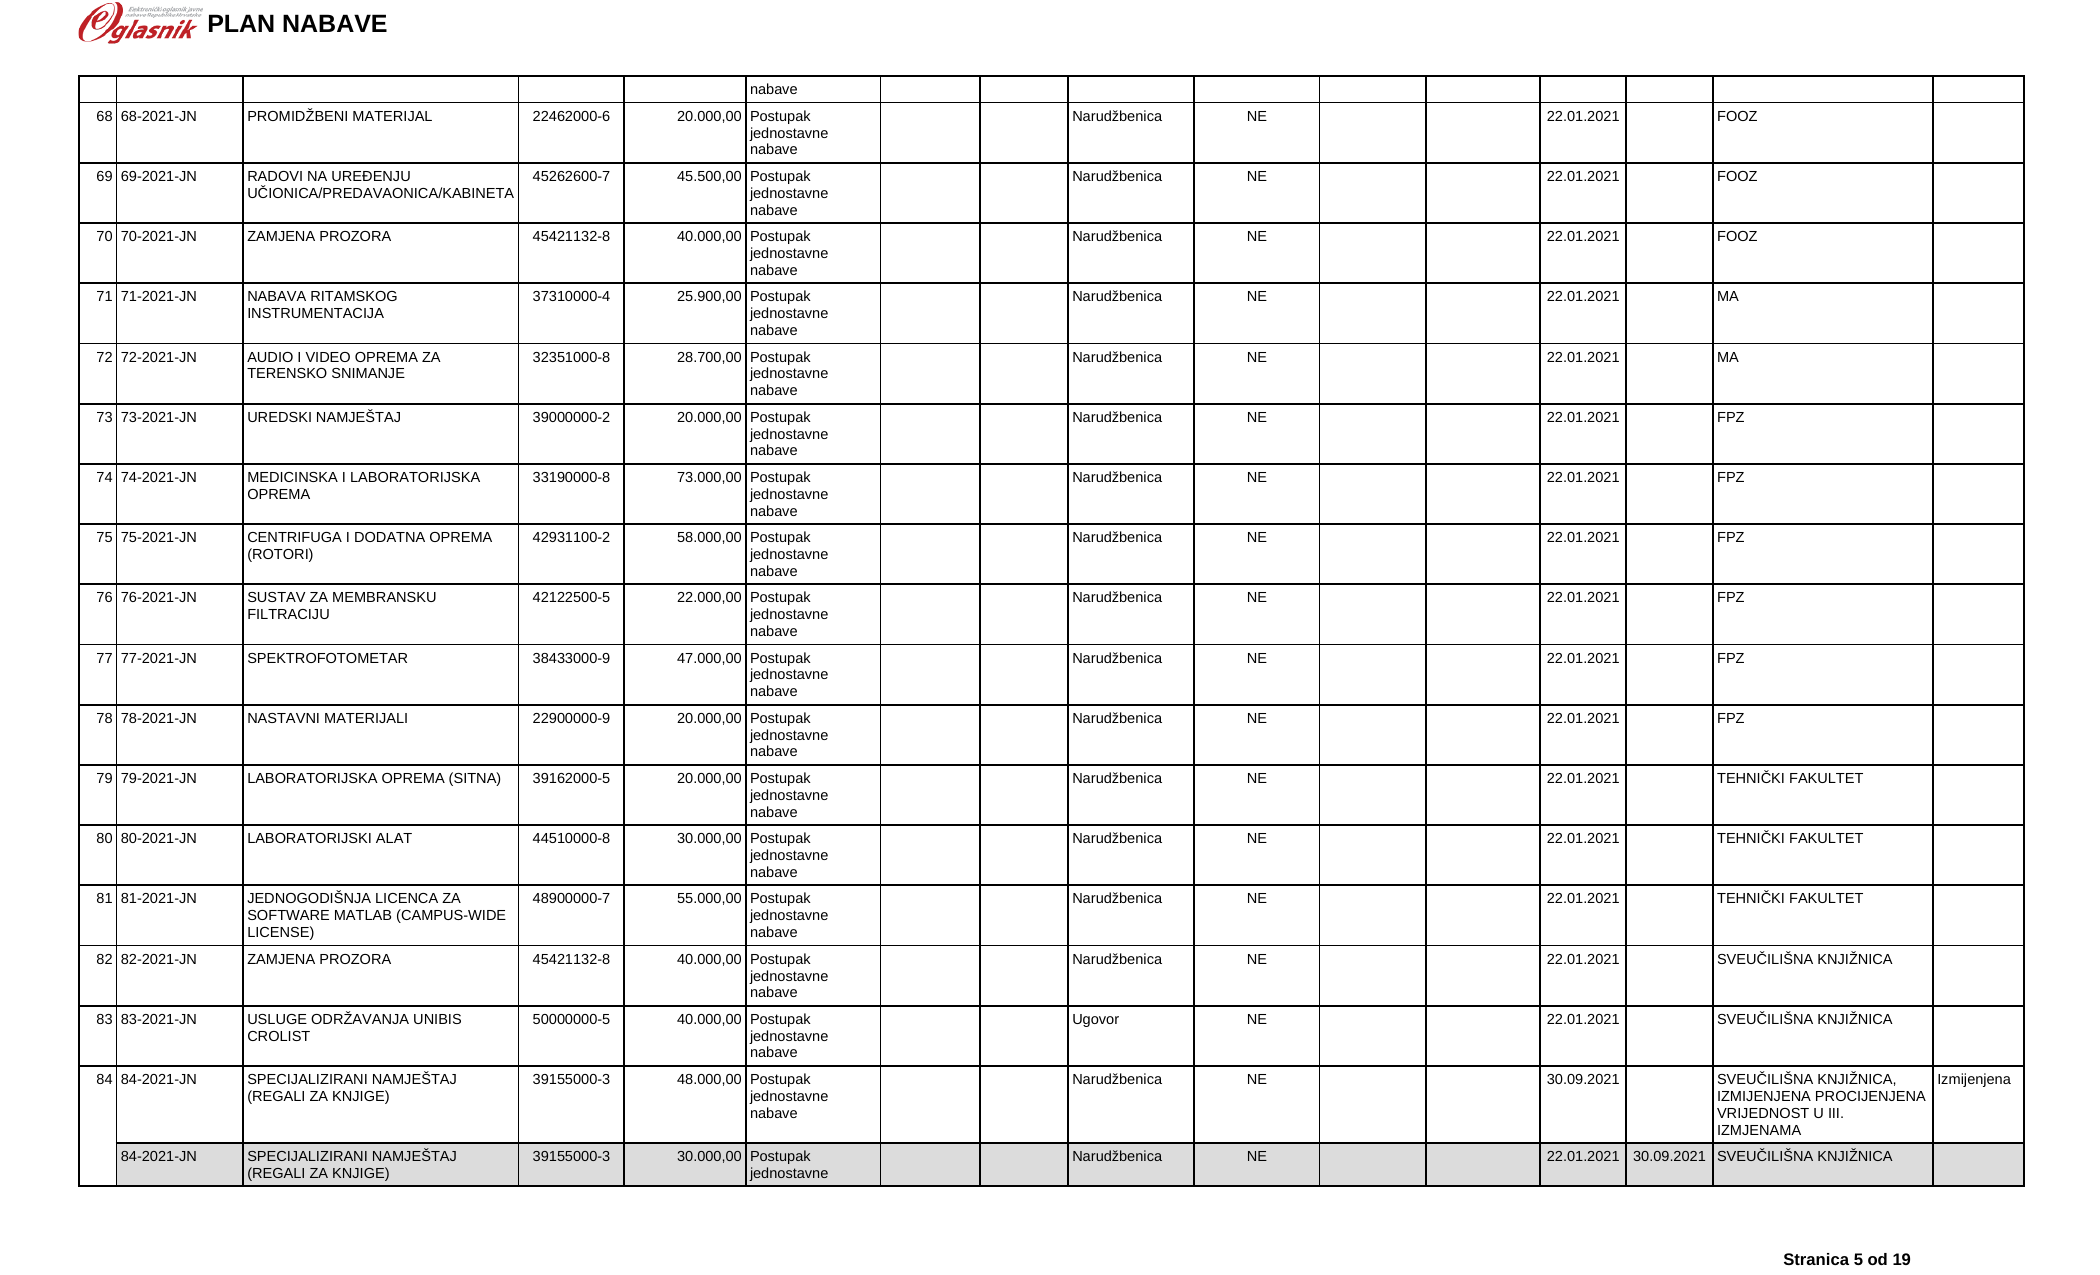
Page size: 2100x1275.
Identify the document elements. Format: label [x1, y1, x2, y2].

table_cell [1714, 946, 1932, 1005]
table_cell [1195, 766, 1319, 824]
table_cell [1069, 585, 1193, 644]
table_cell [1195, 525, 1319, 583]
table_cell [1541, 103, 1625, 162]
table_cell [244, 826, 518, 884]
table_cell [1195, 103, 1319, 162]
table_cell [1934, 766, 2023, 824]
table_cell [117, 826, 242, 884]
table_cell [881, 465, 979, 523]
table_cell [519, 77, 623, 102]
table_cell [1427, 164, 1539, 222]
table_cell [881, 766, 979, 824]
table_cell [519, 766, 623, 824]
table_cell [981, 946, 1067, 1005]
table_cell [117, 946, 242, 1005]
table_cell [519, 284, 623, 343]
table_cell [981, 525, 1067, 583]
table_cell [1934, 1067, 2023, 1142]
table_cell [244, 1067, 518, 1142]
table_cell [244, 164, 518, 222]
table_cell [117, 1007, 242, 1065]
table_cell [1627, 645, 1712, 704]
table_cell [881, 77, 979, 102]
table_cell [519, 645, 623, 704]
table_cell [1427, 405, 1539, 463]
table_cell [1627, 284, 1712, 343]
table_cell [1427, 645, 1539, 704]
table_cell [1627, 344, 1712, 403]
table_cell [1320, 525, 1425, 583]
table_cell [747, 886, 880, 945]
table_cell [1069, 525, 1193, 583]
table_cell [981, 224, 1067, 282]
table_cell [117, 405, 242, 463]
table_cell [747, 1007, 880, 1065]
table_cell [747, 77, 880, 102]
table_cell [244, 525, 518, 583]
table_cell [519, 826, 623, 884]
table_cell [1714, 585, 1932, 644]
table_cell [1627, 465, 1712, 523]
table_cell [244, 77, 518, 102]
table_cell [1934, 77, 2023, 102]
table_cell [244, 706, 518, 764]
table_cell [244, 103, 518, 162]
table_cell [625, 103, 745, 162]
table_cell [1195, 1007, 1319, 1065]
table_cell [1541, 525, 1625, 583]
table_cell [1320, 405, 1425, 463]
table_cell [1427, 525, 1539, 583]
table_cell [1934, 706, 2023, 764]
table_cell [1427, 1067, 1539, 1142]
table_cell [244, 284, 518, 343]
table_cell [625, 224, 745, 282]
table_cell [981, 465, 1067, 523]
table_cell [1427, 766, 1539, 824]
table_cell [1934, 826, 2023, 884]
table_cell [1427, 224, 1539, 282]
table_cell [981, 585, 1067, 644]
table_cell [1320, 826, 1425, 884]
table_cell [1195, 164, 1319, 222]
table_cell [244, 1007, 518, 1065]
table_cell [1541, 284, 1625, 343]
table_cell [1069, 706, 1193, 764]
table_cell [519, 1007, 623, 1065]
table_cell [1627, 706, 1712, 764]
table_cell [1069, 766, 1193, 824]
table_cell [1195, 284, 1319, 343]
table_cell [747, 946, 880, 1005]
table_cell [747, 465, 880, 523]
table_cell [1714, 1007, 1932, 1065]
table_cell [625, 645, 745, 704]
table_cell [1714, 405, 1932, 463]
table_cell [117, 766, 242, 824]
table_cell [1195, 706, 1319, 764]
table_cell [981, 766, 1067, 824]
table_cell [1195, 826, 1319, 884]
table_cell [747, 224, 880, 282]
table_cell [117, 525, 242, 583]
table_cell [1541, 405, 1625, 463]
table_cell [1320, 706, 1425, 764]
table_cell [981, 344, 1067, 403]
table_cell [1320, 766, 1425, 824]
table_cell [1627, 77, 1712, 102]
table_cell [1320, 284, 1425, 343]
table_cell [1714, 525, 1932, 583]
table_cell [1714, 344, 1932, 403]
table_cell [117, 344, 242, 403]
table_cell [1069, 284, 1193, 343]
table_cell [1627, 1067, 1712, 1142]
table_cell [244, 946, 518, 1005]
table_cell [244, 224, 518, 282]
table_cell [1320, 103, 1425, 162]
table_cell [981, 284, 1067, 343]
table_cell [981, 886, 1067, 945]
table_cell [1541, 77, 1625, 102]
table_cell [1320, 465, 1425, 523]
table_cell [747, 826, 880, 884]
table_cell [625, 766, 745, 824]
table_cell [625, 525, 745, 583]
table_cell [117, 77, 242, 102]
table_cell [519, 405, 623, 463]
table_cell [625, 164, 745, 222]
table_cell [1320, 946, 1425, 1005]
table_cell [1320, 344, 1425, 403]
table_cell [747, 1067, 880, 1142]
table_cell [881, 645, 979, 704]
table_cell [1627, 826, 1712, 884]
table_cell [1934, 1007, 2023, 1065]
table_cell [1627, 946, 1712, 1005]
table_cell [625, 1007, 745, 1065]
table_cell [1714, 1067, 1932, 1142]
table_cell [1320, 585, 1425, 644]
table_cell [881, 405, 979, 463]
table_cell [1934, 645, 2023, 704]
table_cell [1320, 886, 1425, 945]
table_cell [1627, 103, 1712, 162]
table_cell [881, 886, 979, 945]
table_cell [1714, 164, 1932, 222]
table_cell [747, 645, 880, 704]
table_cell [1427, 1007, 1539, 1065]
table_cell [881, 103, 979, 162]
table_cell [881, 525, 979, 583]
table_cell [1934, 344, 2023, 403]
table_cell [1714, 284, 1932, 343]
table_cell [1627, 1007, 1712, 1065]
table_cell [747, 164, 880, 222]
table_cell [981, 645, 1067, 704]
table_cell [1320, 224, 1425, 282]
table_cell [519, 224, 623, 282]
table_cell [1195, 645, 1319, 704]
table_cell [1069, 465, 1193, 523]
table_cell [747, 585, 880, 644]
table_cell [1069, 826, 1193, 884]
table_cell [881, 284, 979, 343]
table_cell [981, 103, 1067, 162]
table_cell [625, 284, 745, 343]
table_cell [1427, 465, 1539, 523]
table_cell [625, 77, 745, 102]
table_cell [244, 405, 518, 463]
table_cell [747, 405, 880, 463]
table_cell [625, 465, 745, 523]
table_cell [117, 645, 242, 704]
table_cell [881, 826, 979, 884]
table_cell [1541, 1067, 1625, 1142]
table_cell [1195, 886, 1319, 945]
table_cell [1320, 1067, 1425, 1142]
table_cell [1195, 77, 1319, 102]
table_cell [1427, 706, 1539, 764]
table_cell [1714, 224, 1932, 282]
table_cell [881, 946, 979, 1005]
table_cell [1627, 164, 1712, 222]
table_cell [117, 224, 242, 282]
table_cell [1627, 224, 1712, 282]
table_cell [1934, 103, 2023, 162]
table_cell [1541, 465, 1625, 523]
table_cell [881, 1067, 979, 1142]
table_cell [1934, 164, 2023, 222]
table_cell [981, 164, 1067, 222]
table_cell [881, 164, 979, 222]
table_cell [1195, 1067, 1319, 1142]
table_cell [519, 585, 623, 644]
table_cell [1541, 886, 1625, 945]
table_cell [1427, 344, 1539, 403]
table_cell [1427, 886, 1539, 945]
table_cell [1427, 585, 1539, 644]
table_cell [625, 706, 745, 764]
table_cell [1541, 1007, 1625, 1065]
table_cell [1069, 224, 1193, 282]
table_cell [1934, 585, 2023, 644]
table_cell [1934, 224, 2023, 282]
table_cell [1541, 164, 1625, 222]
table_cell [117, 284, 242, 343]
table_cell [1714, 706, 1932, 764]
table_cell [244, 645, 518, 704]
table_cell [117, 706, 242, 764]
table_cell [1069, 886, 1193, 945]
table_cell [1069, 1007, 1193, 1065]
table_cell [1541, 946, 1625, 1005]
table_cell [625, 826, 745, 884]
table_cell [1714, 826, 1932, 884]
table_cell [1195, 465, 1319, 523]
table_cell [881, 706, 979, 764]
table_cell [244, 585, 518, 644]
table_cell [981, 77, 1067, 102]
table_cell [1541, 706, 1625, 764]
table_cell [747, 344, 880, 403]
table_cell [1714, 77, 1932, 102]
table_cell [519, 525, 623, 583]
table_cell [1320, 1007, 1425, 1065]
table_cell [1541, 645, 1625, 704]
table_cell [981, 1007, 1067, 1065]
table_cell [1714, 766, 1932, 824]
table_cell [1069, 164, 1193, 222]
table_cell [1195, 585, 1319, 644]
table_cell [1627, 525, 1712, 583]
table_cell [1195, 224, 1319, 282]
table_cell [1069, 645, 1193, 704]
table_cell [1627, 405, 1712, 463]
table_cell [519, 465, 623, 523]
table_cell [981, 826, 1067, 884]
table_cell [117, 585, 242, 644]
table_cell [1320, 645, 1425, 704]
table_cell [981, 706, 1067, 764]
table_cell [117, 164, 242, 222]
table_cell [625, 344, 745, 403]
table_cell [747, 525, 880, 583]
table_cell [244, 344, 518, 403]
table_cell [625, 585, 745, 644]
table_cell [1320, 77, 1425, 102]
table_cell [1541, 585, 1625, 644]
table_cell [1541, 224, 1625, 282]
table_cell [519, 103, 623, 162]
table_cell [519, 946, 623, 1005]
table_cell [117, 103, 242, 162]
table_cell [1069, 946, 1193, 1005]
table_cell [1627, 886, 1712, 945]
table_cell [519, 344, 623, 403]
table_cell [747, 706, 880, 764]
table_cell [117, 1067, 242, 1142]
table_cell [1714, 645, 1932, 704]
table_cell [244, 886, 518, 945]
table_cell [1427, 946, 1539, 1005]
table_cell [519, 706, 623, 764]
table_cell [1427, 103, 1539, 162]
table_cell [1934, 284, 2023, 343]
table_cell [625, 886, 745, 945]
table_cell [1714, 465, 1932, 523]
table_cell [1320, 164, 1425, 222]
table_cell [1934, 946, 2023, 1005]
table_cell [1934, 465, 2023, 523]
table_cell [117, 465, 242, 523]
table_cell [625, 946, 745, 1005]
table_cell [1427, 284, 1539, 343]
table_cell [1069, 405, 1193, 463]
table_cell [1427, 826, 1539, 884]
table_cell [625, 405, 745, 463]
table_cell [1069, 103, 1193, 162]
table_cell [881, 585, 979, 644]
table_cell [519, 164, 623, 222]
table_cell [1934, 525, 2023, 583]
table_cell [747, 766, 880, 824]
table_cell [981, 405, 1067, 463]
table_cell [1541, 826, 1625, 884]
table_cell [1934, 886, 2023, 945]
table_cell [1427, 77, 1539, 102]
table_cell [1069, 344, 1193, 403]
table_cell [1069, 77, 1193, 102]
table_cell [881, 344, 979, 403]
table_cell [117, 886, 242, 945]
table_cell [519, 1067, 623, 1142]
table_cell [1714, 886, 1932, 945]
table_cell [1069, 1067, 1193, 1142]
table_cell [244, 465, 518, 523]
table_cell [747, 284, 880, 343]
table_cell [881, 224, 979, 282]
picture [78, 2, 203, 44]
table_cell [1195, 344, 1319, 403]
table_cell [1195, 405, 1319, 463]
table_cell [625, 1067, 745, 1142]
table_cell [981, 1067, 1067, 1142]
table_cell [1714, 103, 1932, 162]
table_cell [881, 1007, 979, 1065]
table_cell [1195, 946, 1319, 1005]
table_cell [519, 886, 623, 945]
table_cell [1541, 766, 1625, 824]
table_cell [1627, 766, 1712, 824]
table_cell [244, 766, 518, 824]
table_cell [1934, 405, 2023, 463]
table_cell [1541, 344, 1625, 403]
table_cell [747, 103, 880, 162]
table_cell [1627, 585, 1712, 644]
